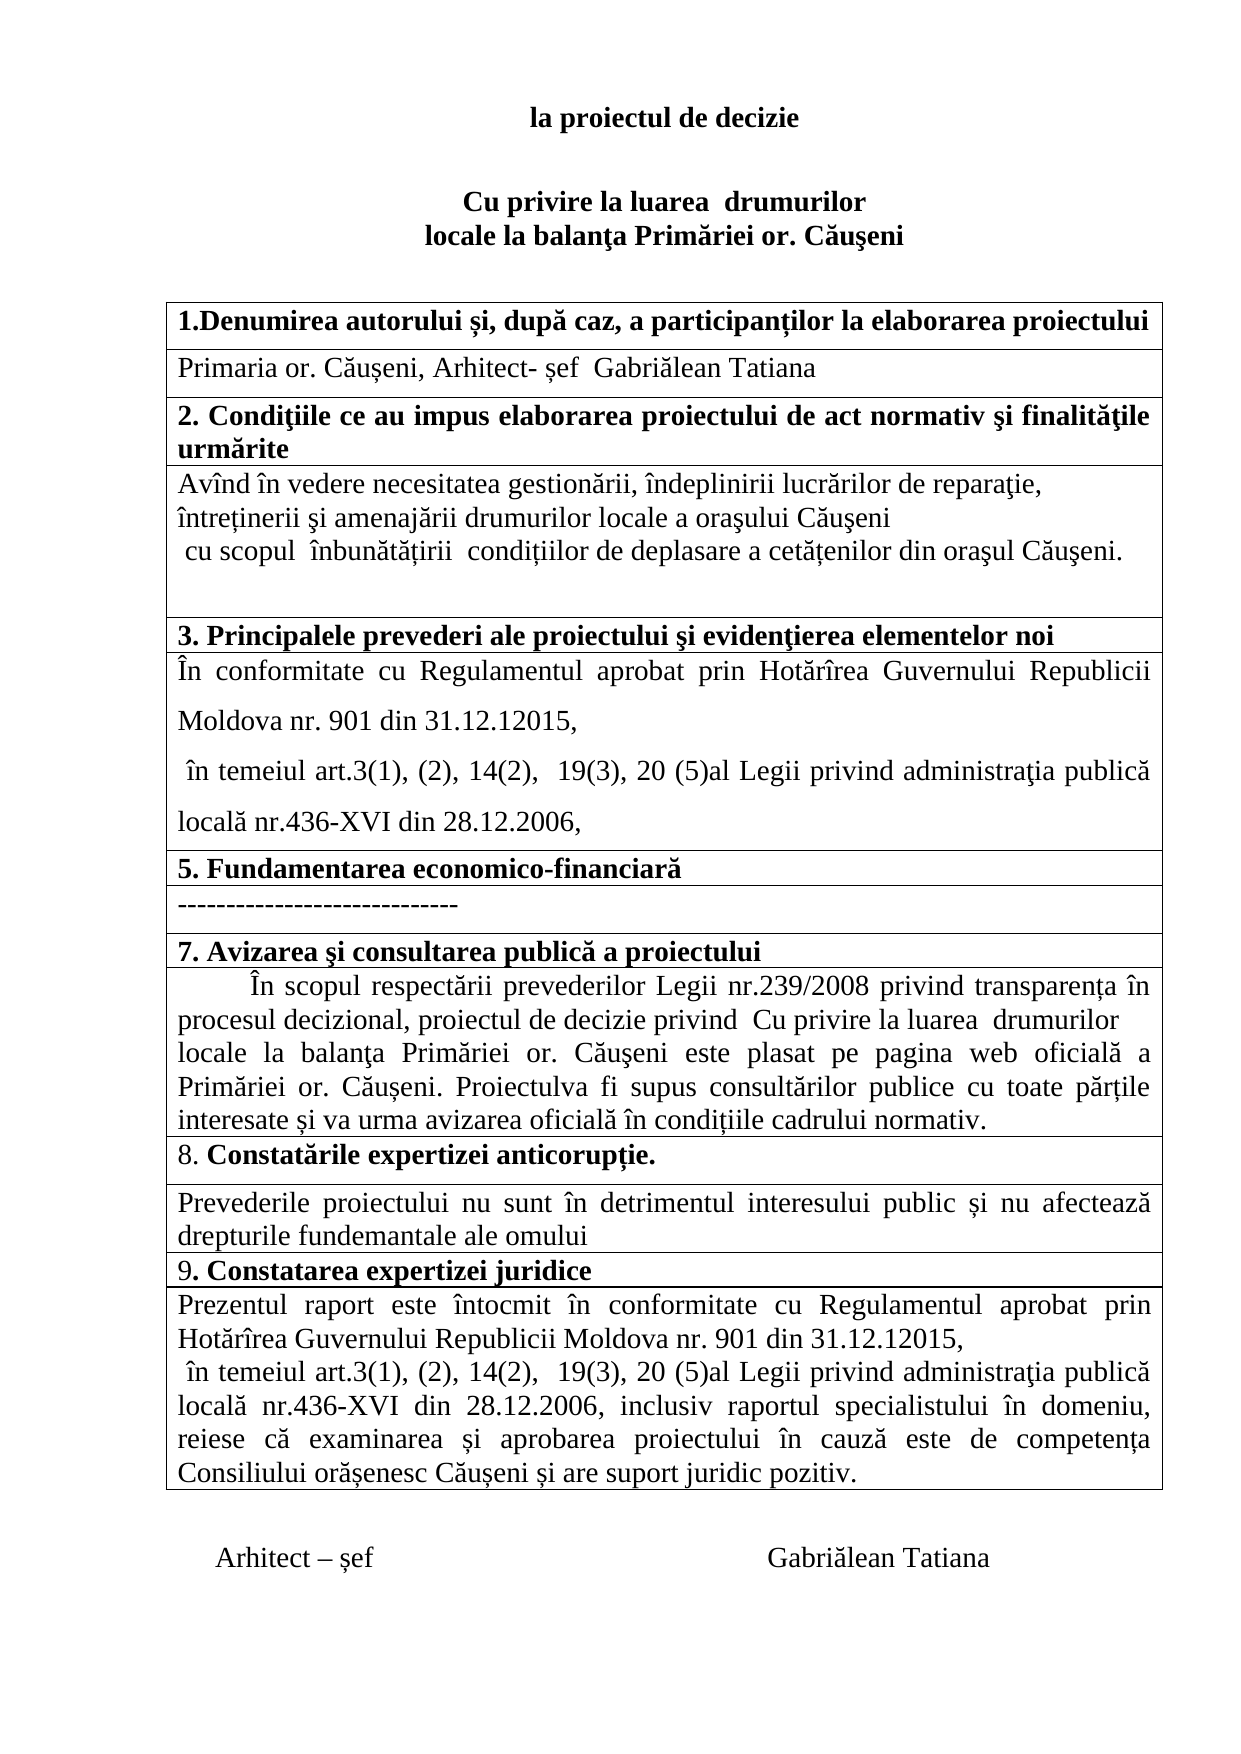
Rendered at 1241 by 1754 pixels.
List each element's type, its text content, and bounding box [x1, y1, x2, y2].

table_cell În conformitate cu Regulamentul aprobat prin Hotărîrea Guvernului Republicii Moldova nr. 901 din 31.12.12015, în temeiul art.3(1), (2), 14(2), 19(3), 20 (5)al Legii privind administraţia publică locală nr.436-XVI din 28.12.2006, [167, 653, 1162, 850]
table_cell Prevederile proiectului nu sunt în detrimentul interesului public și nu afectează drepturile fundemantale ale omului [167, 1185, 1162, 1252]
table_cell Prezentul raport este întocmit în conformitate cu Regulamentul aprobat prin Hotărîrea Guvernului Republicii Moldova nr. 901 din 31.12.12015, în temeiul art.3(1), (2), 14(2), 19(3), 20 (5)al Legii privind administraţia publică locală nr.436-XVI din 28.12.2006, inclusiv raportul specialistului în domeniu, reiese că examinarea și aprobarea proiectului în cauză este de competența Consiliului orășenesc Căușeni și are suport juridic pozitiv. [167, 1288, 1162, 1489]
table_cell Primaria or. Căușeni, Arhitect- șef Gabriălean Tatiana [167, 350, 1162, 397]
text locale la balanţa Primăriei or. Căuşeni [177, 218, 1152, 251]
text Arhitect – șef Gabriălean Tatiana [177, 1540, 1152, 1573]
table_cell 9. Constatarea expertizei juridice [167, 1253, 1162, 1286]
table_cell 7. Avizarea şi consultarea publică a proiectului [167, 934, 1162, 967]
table_cell 8. Constatările expertizei anticorupție. [167, 1137, 1162, 1184]
table_cell ----------------------------- [167, 886, 1162, 933]
table_cell 2. Condiţiile ce au impus elaborarea proiectului de act normativ şi finalităţile urmărite [167, 398, 1162, 465]
table_cell În scopul respectării prevederilor Legii nr.239/2008 privind transparența în procesul decizional, proiectul de decizie privind Cu privire la luarea drumurilor locale la balanţa Primăriei or. Căuşeni este plasat pe pagina web oficială a Primăriei or. Căușeni. Proiectulva fi supus consultărilor publice cu toate părțile interesate și va urma avizarea oficială în condițiile cadrului normativ. [167, 968, 1162, 1136]
text la proiectul de decizie [177, 100, 1152, 134]
table_cell 5. Fundamentarea economico-financiară [167, 851, 1162, 885]
table_header 1.Denumirea autorului și, după caz, a participanților la elaborarea proiectului [167, 303, 1162, 349]
text Cu privire la luarea drumurilor [177, 184, 1152, 218]
table_cell Avînd în vedere necesitatea gestionării, îndeplinirii lucrărilor de reparaţie, întreținerii şi amenajării drumurilor locale a oraşului Căuşeni cu scopul înbunătățirii condițiilor de deplasare a cetățenilor din oraşul Căuşeni. [167, 466, 1162, 617]
table_cell 3. Principalele prevederi ale proiectului şi evidenţierea elementelor noi [167, 618, 1162, 652]
